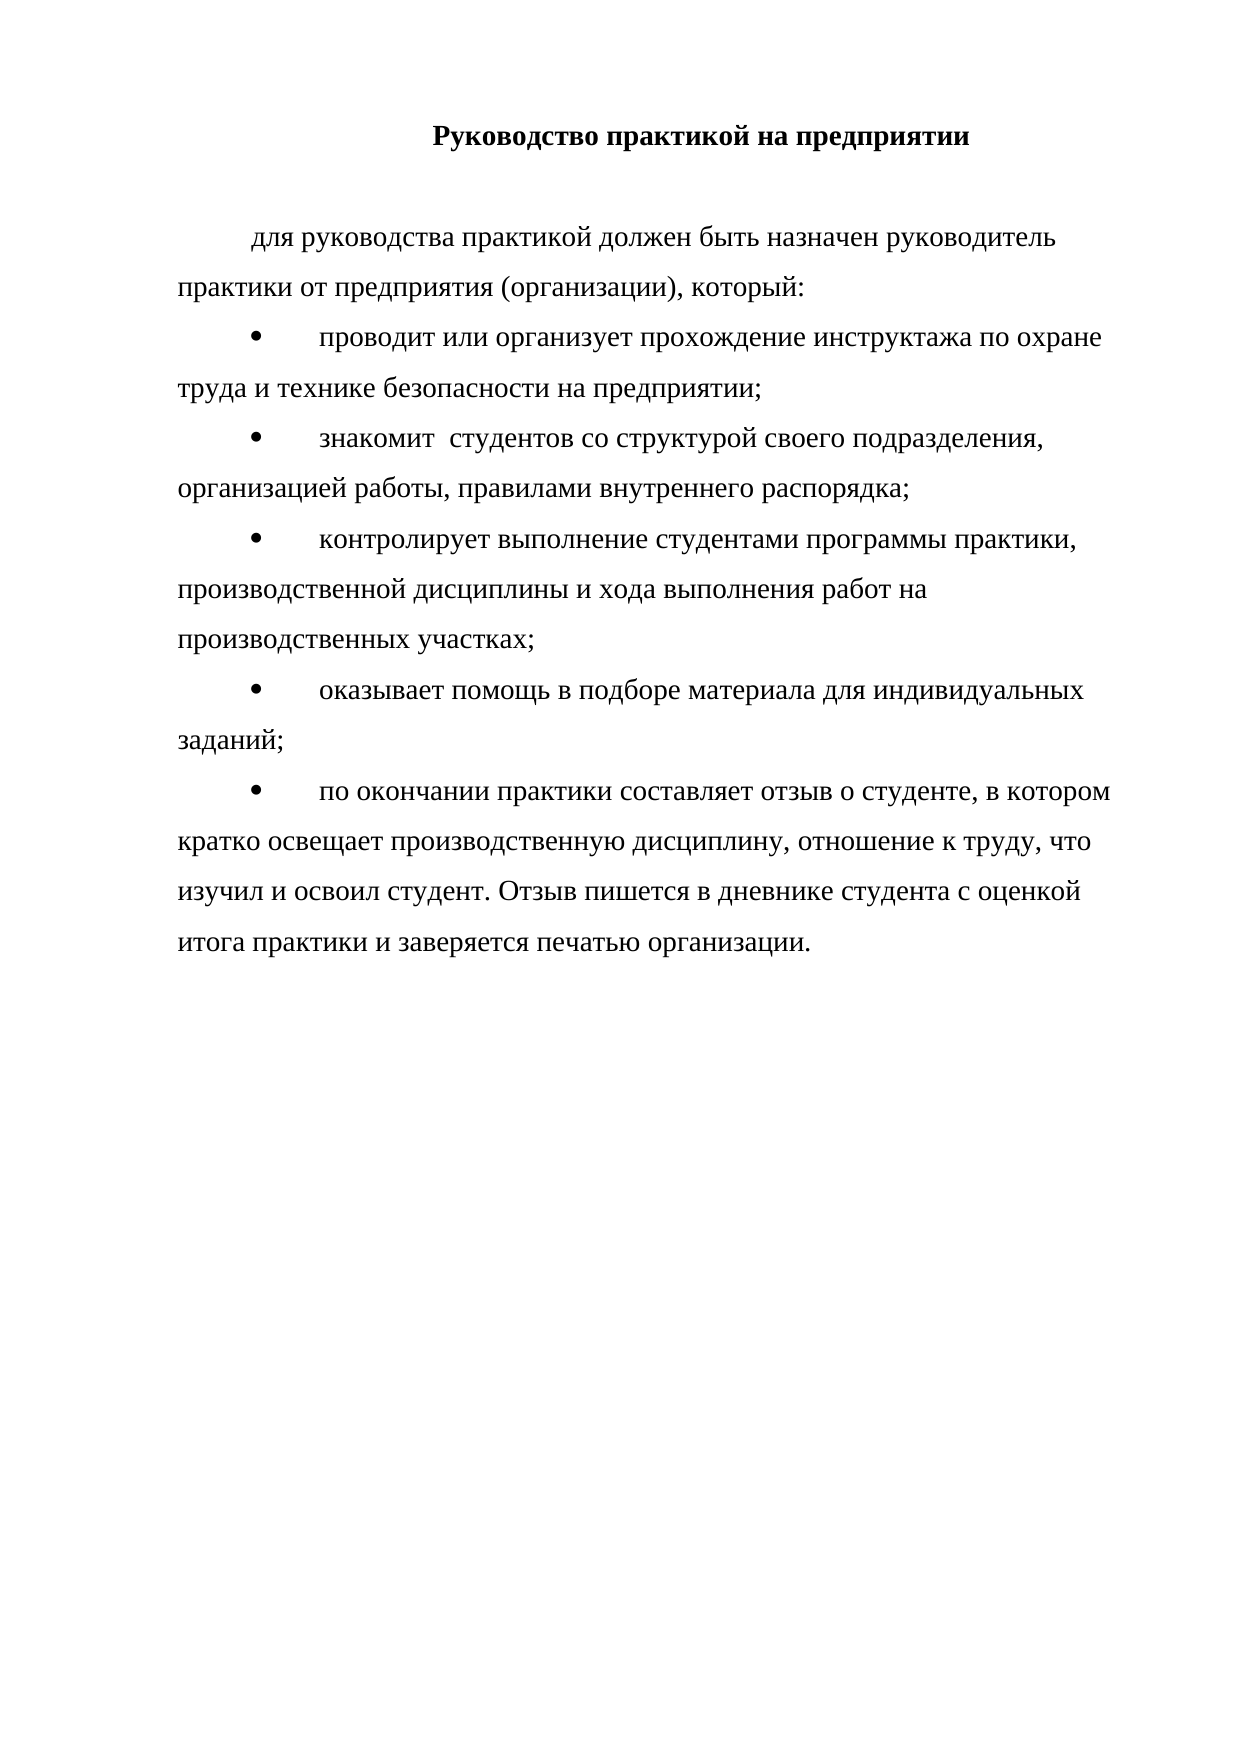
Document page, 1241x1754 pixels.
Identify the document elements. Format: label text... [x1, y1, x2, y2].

list контролирует выполнение студентами программы практики, производственной дисциплины и хода выполнения работ на производственных участках; [177, 521, 1152, 655]
list оказывает помощь в подборе материала для индивидуальных заданий; [177, 672, 1152, 756]
list знакомит студентов со структурой своего подразделения, организацией работы, правилами внутреннего распорядка; [177, 420, 1152, 504]
list по окончании практики составляет отзыв о студенте, в котором кратко освещает производственную дисциплину, отношение к труду, что изучил и освоил студент. Отзыв пишется в дневнике студента с оценкой итога практики и заверяется печатью организации. [177, 773, 1152, 957]
text для руководства практикой должен быть назначен руководитель практики от предприятия (организации), который: [177, 219, 1152, 303]
list проводит или организует прохождение инструктажа по охране труда и технике безопасности на предприятии; [177, 319, 1152, 403]
text Руководство практикой на предприятии [177, 118, 1152, 152]
